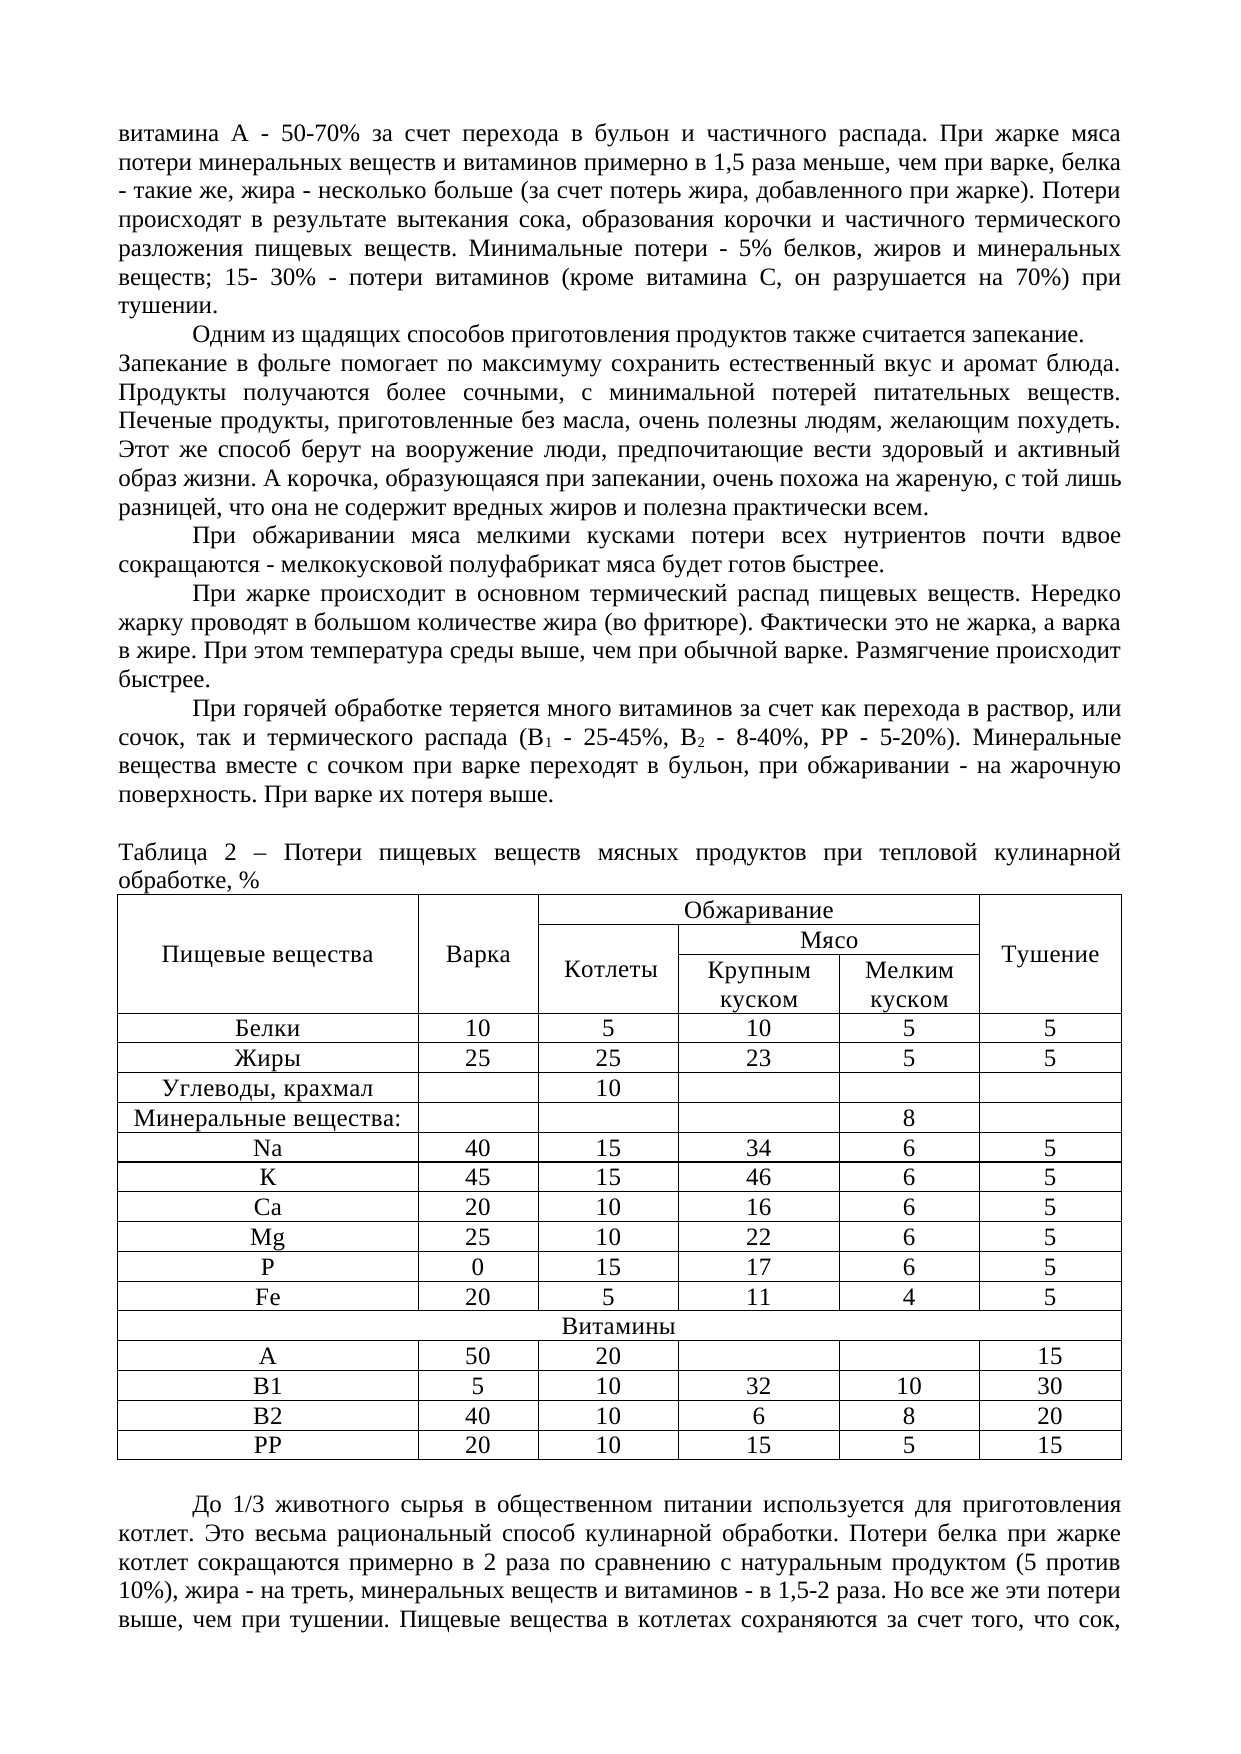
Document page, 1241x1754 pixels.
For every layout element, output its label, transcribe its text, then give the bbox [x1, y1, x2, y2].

table_header Обжаривание [539, 895, 979, 924]
table_cell Р [118, 1252, 418, 1281]
table_cell 5 [539, 1282, 678, 1310]
table_cell 10 [539, 1431, 678, 1459]
table_cell 5 [980, 1222, 1121, 1251]
table_cell 5 [980, 1163, 1121, 1191]
table_cell 10 [539, 1222, 678, 1251]
table_cell 0 [419, 1252, 538, 1281]
table_cell Углеводы, крахмал [118, 1073, 418, 1102]
table_cell 20 [419, 1282, 538, 1310]
table_cell Fe [118, 1282, 418, 1310]
table_cell 5 [980, 1252, 1121, 1281]
table_cell 46 [679, 1163, 839, 1191]
table_cell 6 [840, 1133, 979, 1161]
table_cell 20 [419, 1431, 538, 1459]
table_cell [840, 1073, 979, 1102]
table_cell 5 [980, 1282, 1121, 1310]
table_cell 20 [419, 1192, 538, 1221]
table_cell 5 [419, 1371, 538, 1400]
table_cell Mg [118, 1222, 418, 1251]
table_cell 11 [679, 1282, 839, 1310]
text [118, 1489, 1122, 1633]
table_cell 40 [419, 1133, 538, 1161]
table_cell 15 [980, 1431, 1121, 1459]
table_cell Мясо [679, 925, 979, 954]
table_cell Са [118, 1192, 418, 1221]
table_cell 15 [539, 1163, 678, 1191]
table_cell 10 [419, 1014, 538, 1042]
table_cell Жиры [118, 1043, 418, 1072]
table_cell 25 [419, 1043, 538, 1072]
table_cell 8 [840, 1401, 979, 1429]
table_cell 30 [980, 1371, 1121, 1400]
table_cell 8 [840, 1103, 979, 1132]
table_cell [419, 1103, 538, 1132]
table_cell 45 [419, 1163, 538, 1191]
table_cell А [118, 1341, 418, 1370]
table_cell 5 [980, 1192, 1121, 1221]
table_cell РР [118, 1431, 418, 1459]
table_cell Минеральные вещества: [118, 1103, 418, 1132]
table_cell Крупным куском [679, 955, 839, 1012]
table_cell 50 [419, 1341, 538, 1370]
text При жарке происходит в основном термический распад пищевых веществ. Нередко жарку проводят в большом количестве жира (во фритюре). Фактически это не жарка, а варка в жире. При этом температура среды выше, чем при обычной варке. Размягчение происходит быстрее. [118, 578, 1122, 693]
table_header Тушение [980, 895, 1121, 1012]
table_cell Котлеты [539, 925, 678, 1012]
table_cell 17 [679, 1252, 839, 1281]
table_cell Na [118, 1133, 418, 1161]
table_cell 5 [840, 1043, 979, 1072]
table_cell 10 [539, 1073, 678, 1102]
table_cell [980, 1103, 1121, 1132]
table_cell 15 [980, 1341, 1121, 1370]
table_cell Белки [118, 1014, 418, 1042]
table_cell Мелким куском [840, 955, 979, 1012]
table_cell 6 [840, 1222, 979, 1251]
table_header Варка [419, 895, 538, 1012]
table_cell 25 [419, 1222, 538, 1251]
table_cell 6 [679, 1401, 839, 1429]
table_cell 16 [679, 1192, 839, 1221]
table_cell [419, 1073, 538, 1102]
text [118, 118, 1122, 319]
table_cell 15 [539, 1252, 678, 1281]
table_cell 34 [679, 1133, 839, 1161]
table_cell 5 [980, 1133, 1121, 1161]
table_cell 6 [840, 1252, 979, 1281]
table_cell 40 [419, 1401, 538, 1429]
table_cell 10 [539, 1371, 678, 1400]
table_cell 15 [679, 1431, 839, 1459]
table_cell [539, 1103, 678, 1132]
table_cell 10 [840, 1371, 979, 1400]
table_cell 5 [980, 1014, 1121, 1042]
table_cell 32 [679, 1371, 839, 1400]
table_cell Витамины [118, 1311, 1121, 1340]
table_cell [980, 1073, 1121, 1102]
table_cell [679, 1103, 839, 1132]
table_cell 20 [539, 1341, 678, 1370]
table_cell 4 [840, 1282, 979, 1310]
table_cell В2 [118, 1401, 418, 1429]
table_cell 5 [980, 1043, 1121, 1072]
table_cell 10 [539, 1401, 678, 1429]
table_cell В1 [118, 1371, 418, 1400]
table_cell 25 [539, 1043, 678, 1072]
text Одним из щадящих способов приготовления продуктов также считается запекание. [118, 319, 1122, 348]
text При обжаривании мяса мелкими кусками потери всех нутриентов почти вдвое сокращаются - мелкокусковой полуфабрикат мяса будет готов быстрее. [118, 521, 1122, 578]
table_cell 6 [840, 1163, 979, 1191]
table_cell 23 [679, 1043, 839, 1072]
table_cell [679, 1073, 839, 1102]
table_cell [679, 1341, 839, 1370]
text Таблица 2 – Потери пищевых веществ мясных продуктов при тепловой кулинарной обработке, % [118, 837, 1122, 894]
table_cell 10 [539, 1192, 678, 1221]
table_cell 5 [539, 1014, 678, 1042]
text Запекание в фольге помогает по максимуму сохранить естественный вкус и аромат блюда. Продукты получаются более сочными, с минимальной потерей питательных веществ. Печеные продукты, приготовленные без масла, очень полезны людям, желающим похудеть. Этот же способ берут на вооружение люди, предпочитающие вести здоровый и активный образ жизни. А корочка, образующаяся при запекании, очень похожа на жареную, с той лишь разницей, что она не содержит вредных жиров и полезна практически всем. [118, 348, 1122, 521]
table_cell 20 [980, 1401, 1121, 1429]
table_cell [840, 1341, 979, 1370]
table_cell К [118, 1163, 418, 1191]
table_cell 5 [840, 1431, 979, 1459]
table_cell 22 [679, 1222, 839, 1251]
table_header Пищевые вещества [118, 895, 418, 1012]
table_cell 5 [840, 1014, 979, 1042]
table_cell 15 [539, 1133, 678, 1161]
table_cell 6 [840, 1192, 979, 1221]
table_cell 10 [679, 1014, 839, 1042]
text При горячей обработке теряется много витаминов за счет как перехода в раствор, или сочок, так и термического распада (В1 - 25-45%, В2 - 8-40%, РР - 5-20%). Минеральные вещества вместе с сочком при варке переходят в бульон, при обжаривании - на жарочную поверхность. При варке их потеря выше. [118, 693, 1122, 808]
